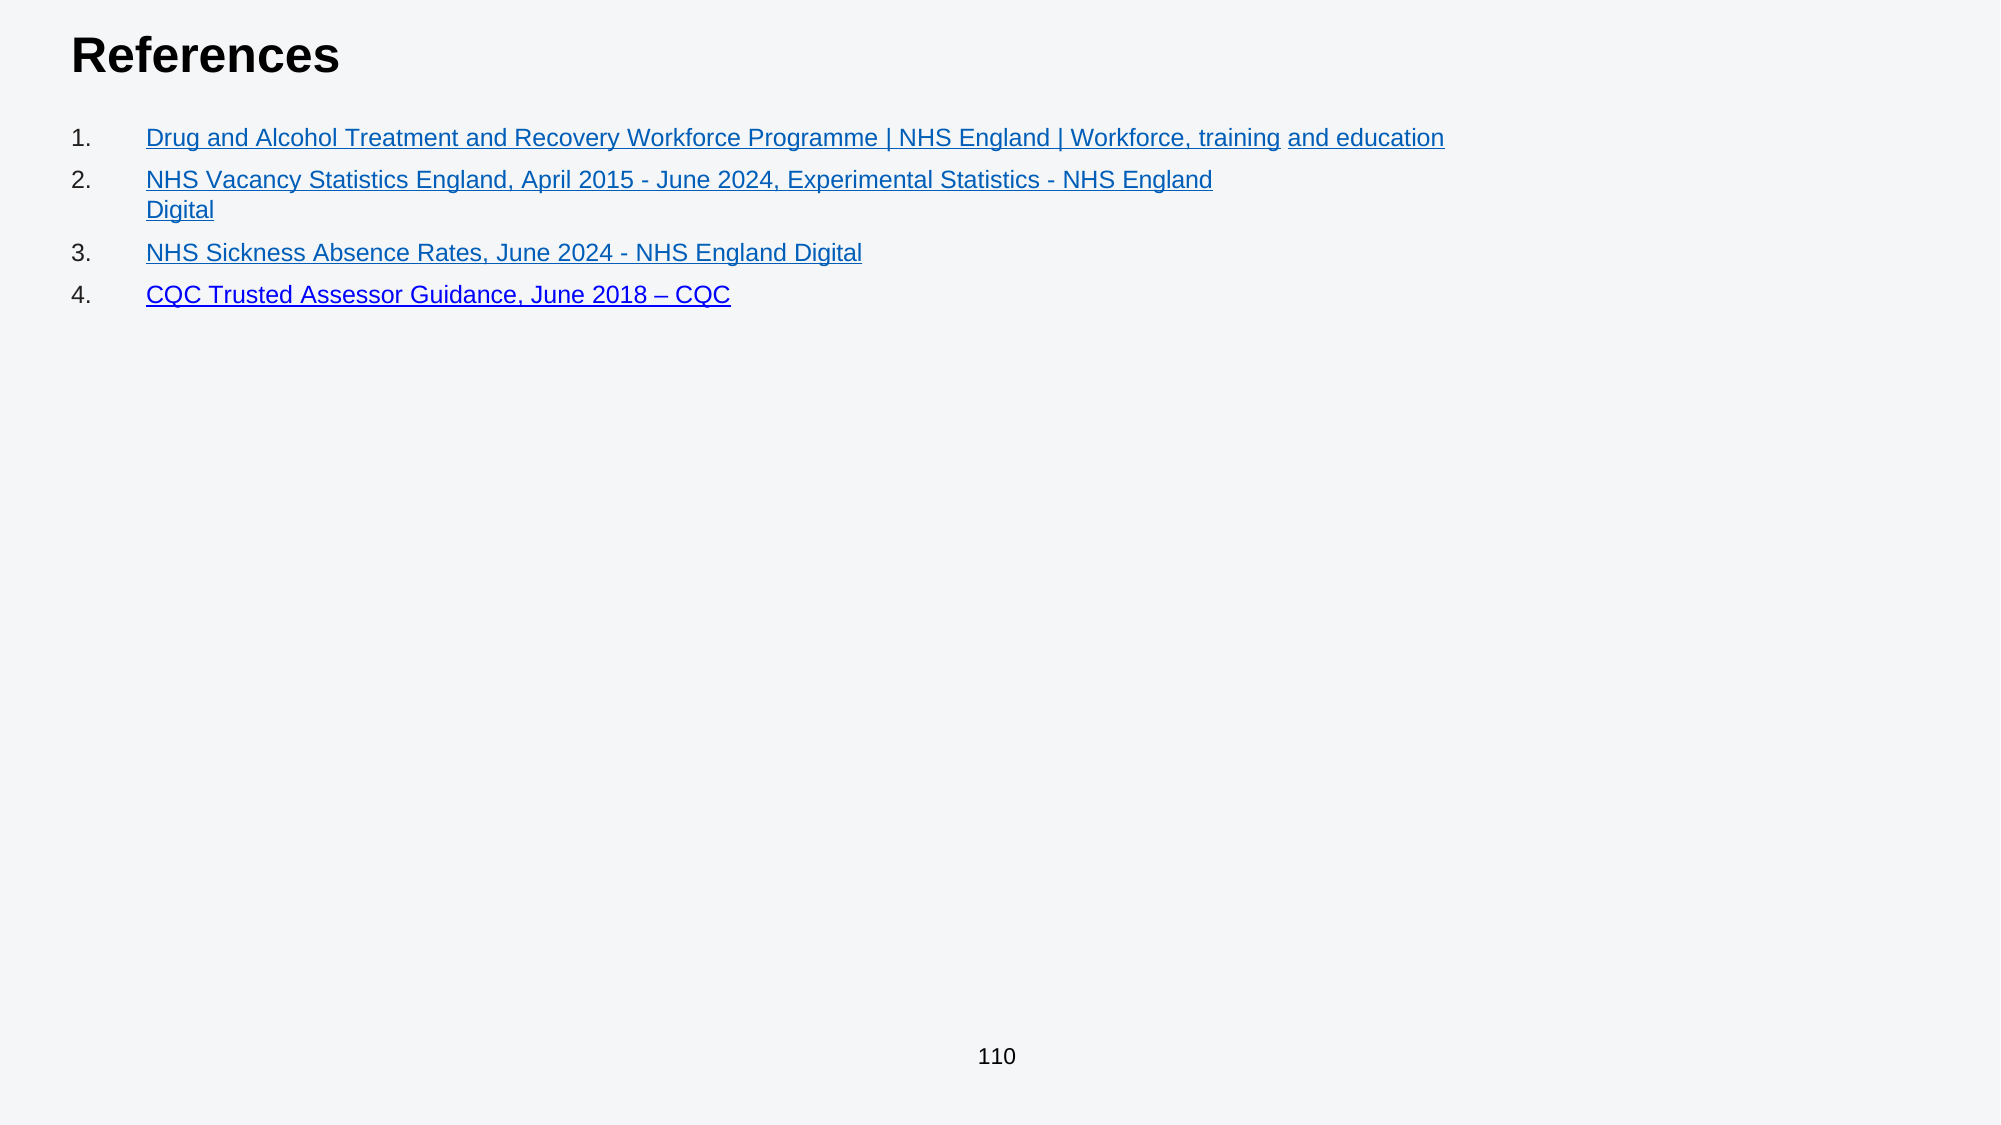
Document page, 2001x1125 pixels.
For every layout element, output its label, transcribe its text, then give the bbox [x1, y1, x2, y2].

list Drug and Alcohol Treatment and Recovery Workforce Programme | NHS England | Workforce, training and education [71, 123, 1843, 152]
list CQC Trusted Assessor Guidance, June 2018 – CQC [71, 280, 1993, 309]
list NHS Vacancy Statistics England, April 2015 - June 2024, Experimental Statistics - NHS England [71, 165, 1993, 194]
list NHS Sickness Absence Rates, June 2024 - NHS England Digital [71, 238, 1993, 267]
text Digital [146, 195, 1993, 224]
subtitle References [71, 25, 1993, 82]
